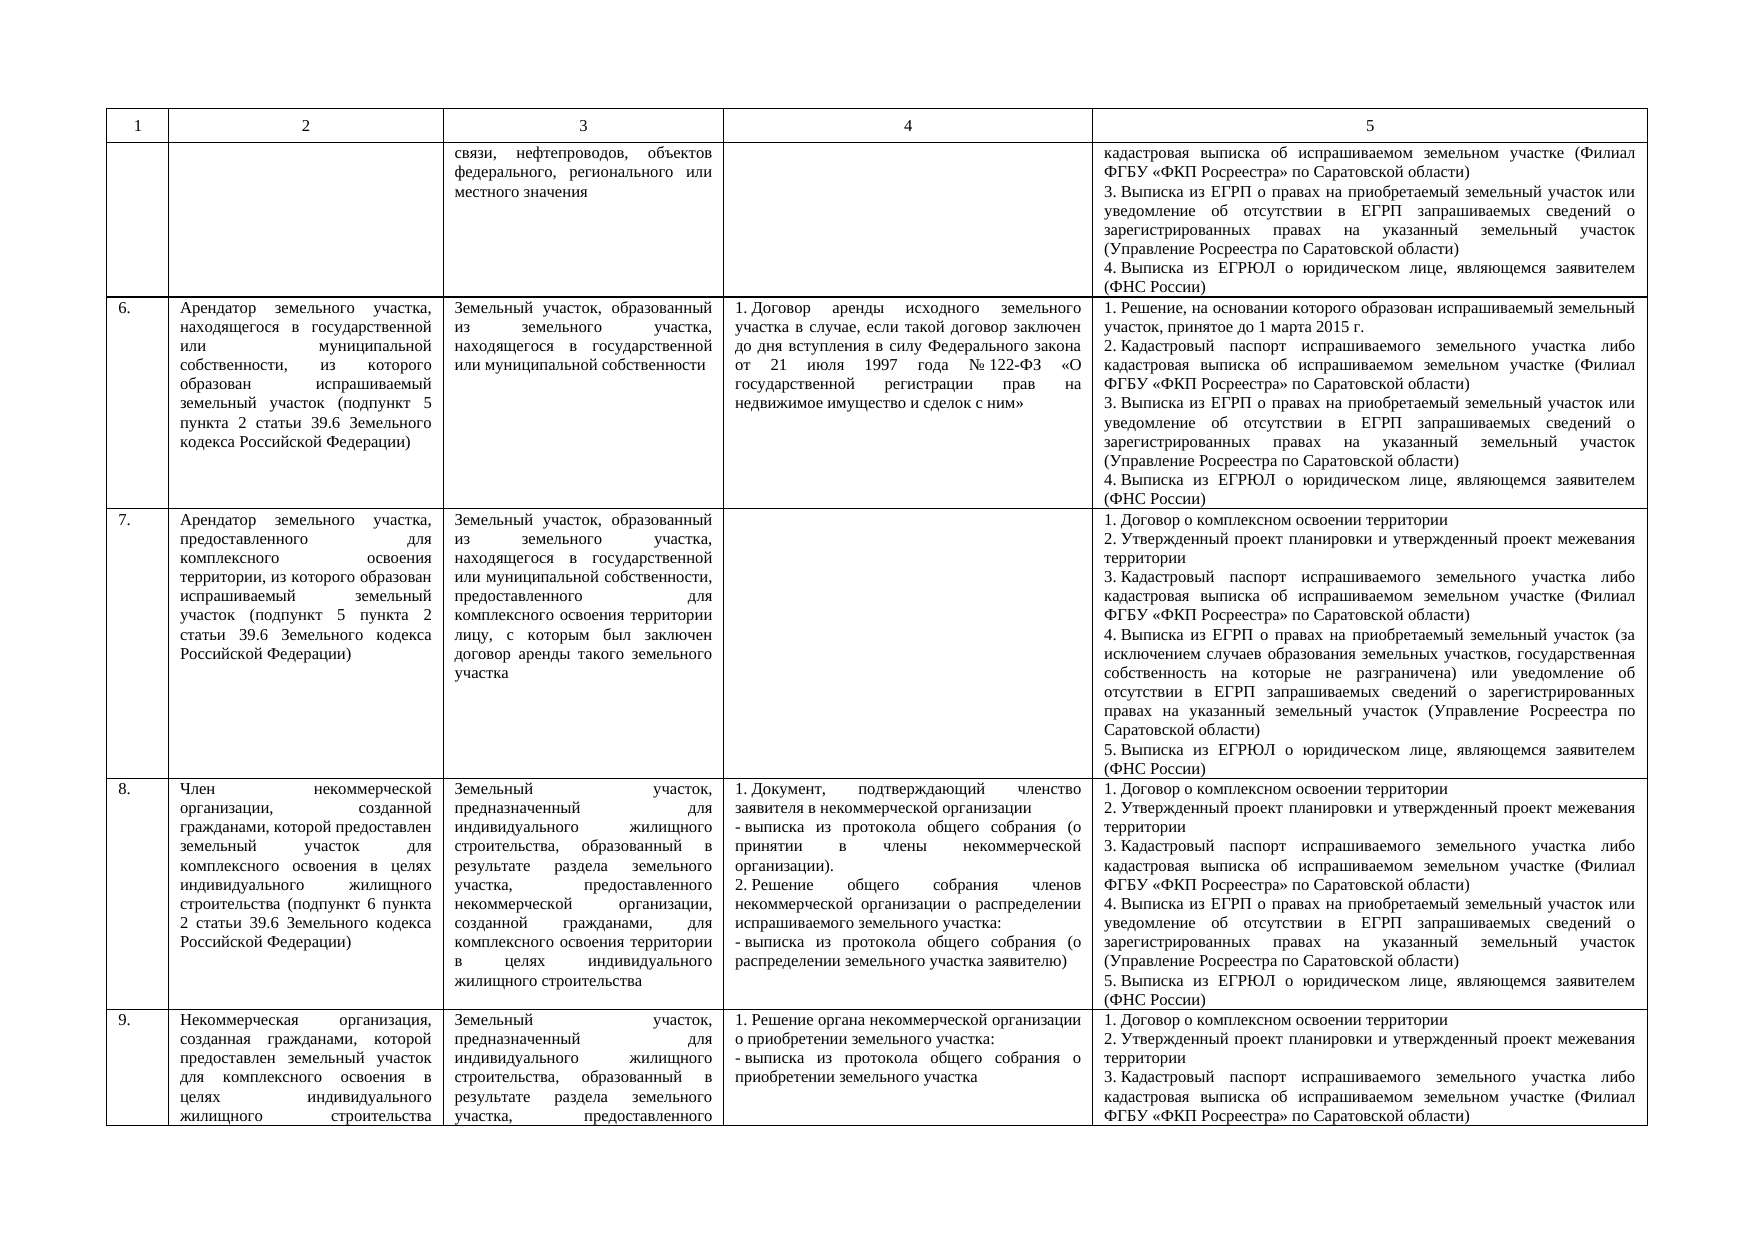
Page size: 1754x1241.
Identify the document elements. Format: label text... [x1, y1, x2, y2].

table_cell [169, 143, 443, 296]
table_cell [107, 509, 168, 778]
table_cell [1093, 143, 1647, 296]
table_cell Земельный участок, образованный из земельного участка, находящегося в государственной или муниципальной собственности [444, 298, 723, 508]
table_cell [107, 779, 168, 1009]
table_cell 1. Договор аренды исходного земельного участка в случае, если такой договор заключен до дня вступления в силу Федерального закона от 21 июля 1997 года № 122-ФЗ «О государственной регистрации прав на недвижимое имущество и сделок с ним» [724, 298, 1092, 508]
table_header 4 [724, 109, 1092, 142]
table_cell [107, 1010, 168, 1125]
table_cell Арендатор земельного участка, предоставленного для комплексного освоения территории, из которого образован испрашиваемый земельный участок (подпункт 5 пункта 2 статьи 39.6 Земельного кодекса Российской Федерации) [169, 509, 443, 778]
table_cell 1. Договор о комплексном освоении территории 2. Утвержденный проект планировки и утвержденный проект межевания территории 3. Кадастровый паспорт испрашиваемого земельного участка либо кадастровая выписка об испрашиваемом земельном участке (Филиал ФГБУ «ФКП Росреестра» по Саратовской области) 4. Выписка из ЕГРП о правах на приобретаемый земельный участок (за исключением случаев образования земельных участков, государственная собственность на которые не разграничена) или уведомление об отсутствии в ЕГРП запрашиваемых сведений о зарегистрированных правах на указанный земельный участок (Управление Росреестра по Саратовской области) 5. Выписка из ЕГРЮЛ о юридическом лице, являющемся заявителем (ФНС России) [1093, 509, 1647, 778]
table_cell 1. Документ, подтверждающий членство заявителя в некоммерческой организации - выписка из протокола общего собрания (о принятии в члены некоммерческой организации). 2. Решение общего собрания членов некоммерческой организации о распределении испрашиваемого земельного участка: - выписка из протокола общего собрания (о распределении земельного участка заявителю) [724, 779, 1092, 1009]
table_header 2 [169, 109, 443, 142]
table_header 5 [1093, 109, 1647, 142]
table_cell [444, 1010, 723, 1125]
table_cell Земельный участок, образованный из земельного участка, находящегося в государственной или муниципальной собственности, предоставленного для комплексного освоения территории лицу, с которым был заключен договор аренды такого земельного участка [444, 509, 723, 778]
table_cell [724, 1010, 1092, 1125]
table_cell [724, 143, 1092, 296]
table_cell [444, 143, 723, 296]
table_cell 1. Решение, на основании которого образован испрашиваемый земельный участок, принятое до 1 марта . 2. Кадастровый паспорт испрашиваемого земельного участка либо кадастровая выписка об испрашиваемом земельном участке (Филиал ФГБУ «ФКП Росреестра» по Саратовской области) 3. Выписка из ЕГРП о правах на приобретаемый земельный участок или уведомление об отсутствии в ЕГРП запрашиваемых сведений о зарегистрированных правах на указанный земельный участок (Управление Росреестра по Саратовской области) 4. Выписка из ЕГРЮЛ о юридическом лице, являющемся заявителем (ФНС России) [1093, 298, 1647, 508]
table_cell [1093, 1010, 1647, 1125]
table_cell Член некоммерческой организации, созданной гражданами, которой предоставлен земельный участок для комплексного освоения в целях индивидуального жилищного строительства (подпункт 6 пункта 2 статьи 39.6 Земельного кодекса Российской Федерации) [169, 779, 443, 1009]
table_cell [724, 509, 1092, 778]
table_cell [107, 298, 168, 508]
table_cell Арендатор земельного участка, находящегося в государственной или муниципальной собственности, из которого образован испрашиваемый земельный участок (подпункт 5 пункта 2 статьи 39.6 Земельного кодекса Российской Федерации) [169, 298, 443, 508]
table_header 3 [444, 109, 723, 142]
table_cell [107, 143, 168, 296]
table_header 1 [107, 109, 168, 142]
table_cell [169, 1010, 443, 1125]
